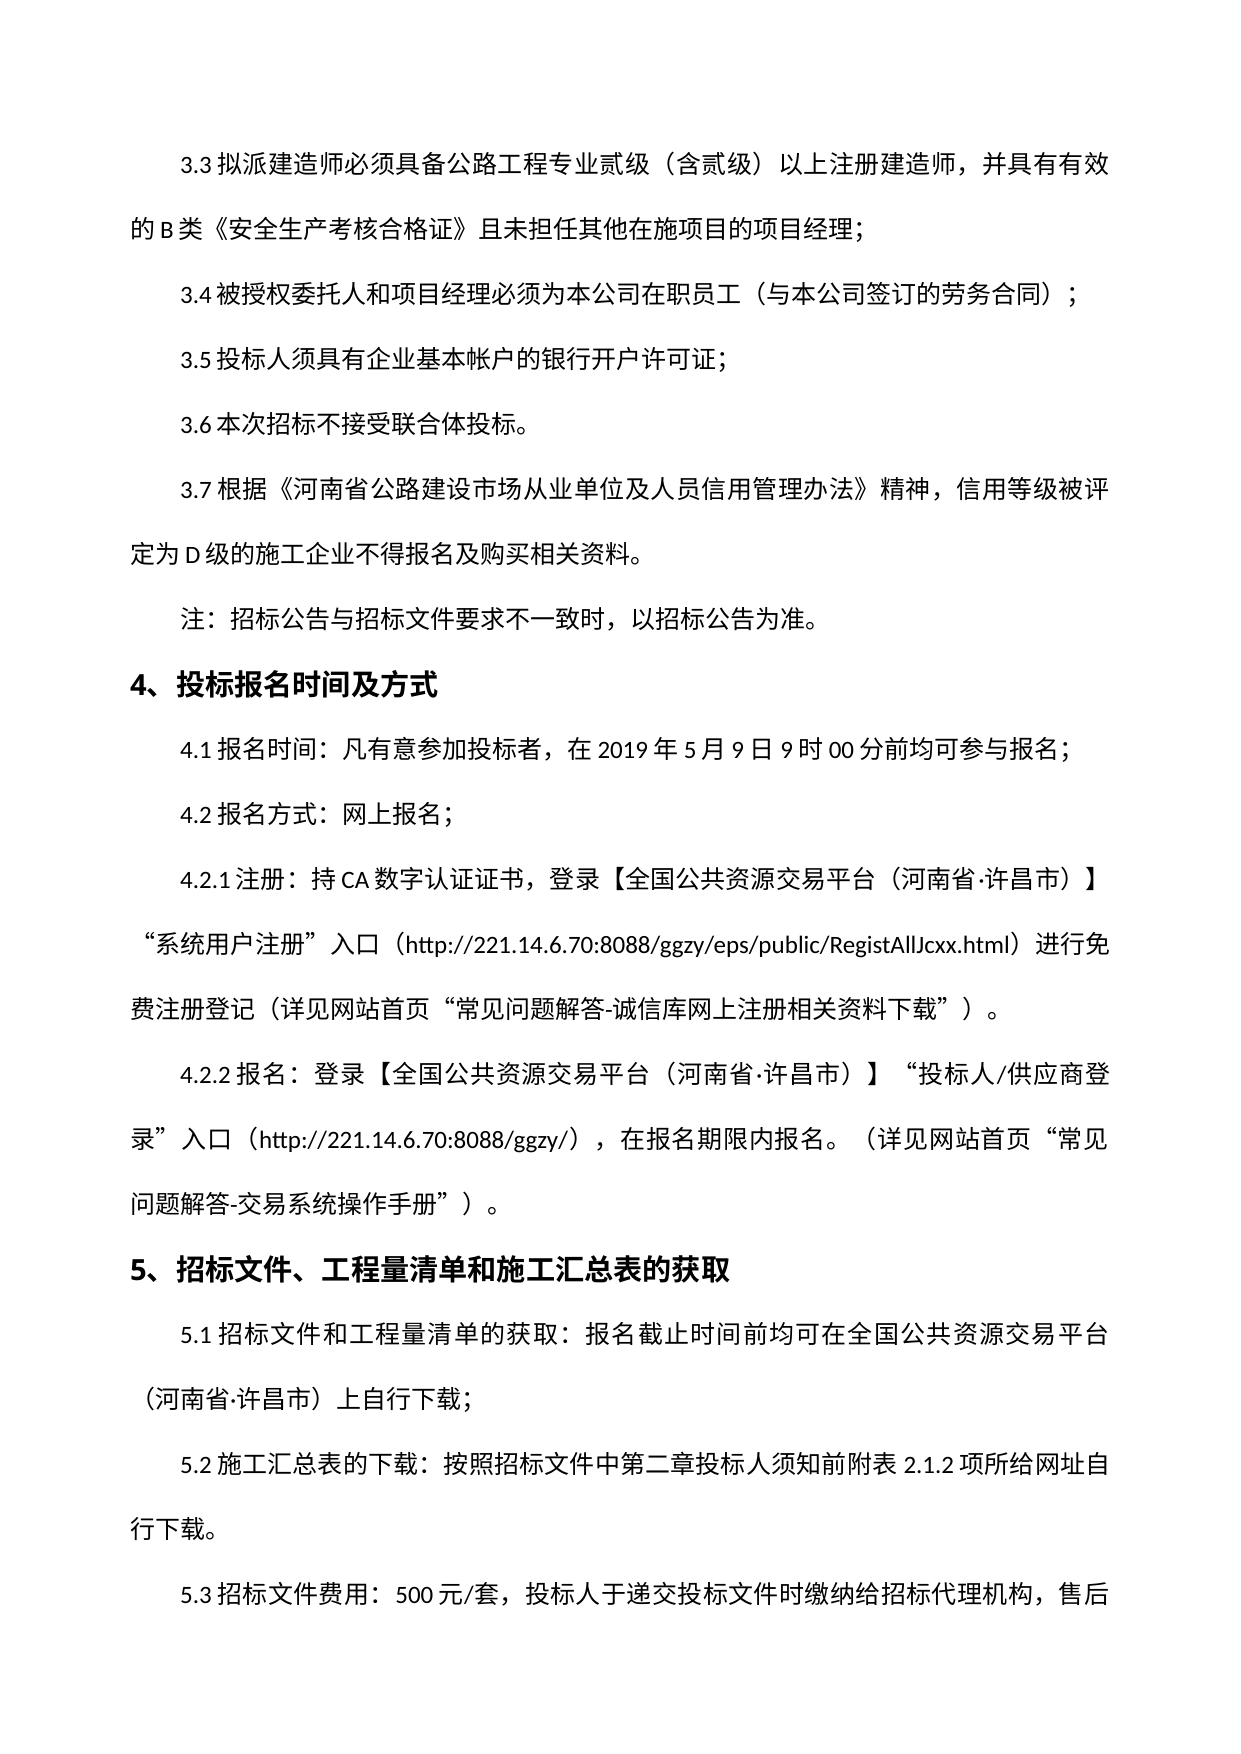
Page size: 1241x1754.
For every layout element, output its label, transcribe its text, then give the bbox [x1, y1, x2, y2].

text 4、投标报名时间及方式 [130, 650, 1110, 715]
text 3.3拟派建造师必须具备公路工程专业贰级（含贰级）以上注册建造师，并具有有效的B类《安全生产考核合格证》且未担任其他在施项目的项目经理； [130, 130, 1110, 260]
text 3.4被授权委托人和项目经理必须为本公司在职员工（与本公司签订的劳务合同）； [130, 260, 1110, 325]
text 5.1招标文件和工程量清单的获取：报名截止时间前均可在全国公共资源交易平台（河南省·许昌市）上自行下载； [130, 1300, 1110, 1430]
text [130, 1560, 1110, 1625]
text 4.2.2报名：登录【全国公共资源交易平台（河南省·许昌市）】“投标人/供应商登录”入口（http://221.14.6.70:8088/ggzy/），在报名期限内报名。（详见网站首页“常见问题解答-交易系统操作手册”）。 [130, 1040, 1110, 1235]
text 3.7根据《河南省公路建设市场从业单位及人员信用管理办法》精神，信用等级被评定为D级的施工企业不得报名及购买相关资料。 [130, 455, 1110, 585]
text 3.6本次招标不接受联合体投标。 [130, 390, 1110, 455]
text 注：招标公告与招标文件要求不一致时，以招标公告为准。 [130, 585, 1110, 650]
text 4.2.1注册：持CA数字认证证书，登录【全国公共资源交易平台（河南省·许昌市）】“系统用户注册”入口（http://221.14.6.70:8088/ggzy/eps/public/RegistAllJcxx.html）进行免费注册登记（详见网站首页“常见问题解答-诚信库网上注册相关资料下载”）。 [130, 845, 1110, 1040]
text 5、招标文件、工程量清单和施工汇总表的获取 [130, 1235, 1110, 1300]
text 5.2施工汇总表的下载：按照招标文件中第二章投标人须知前附表2.1.2项所给网址自行下载。 [130, 1430, 1110, 1560]
text 4.1 报名时间：凡有意参加投标者，在2019年 5月9 日 9 时00分前均可参与报名； [130, 715, 1110, 780]
text 3.5投标人须具有企业基本帐户的银行开户许可证； [130, 325, 1110, 390]
text 4.2 报名方式：网上报名； [130, 780, 1110, 845]
